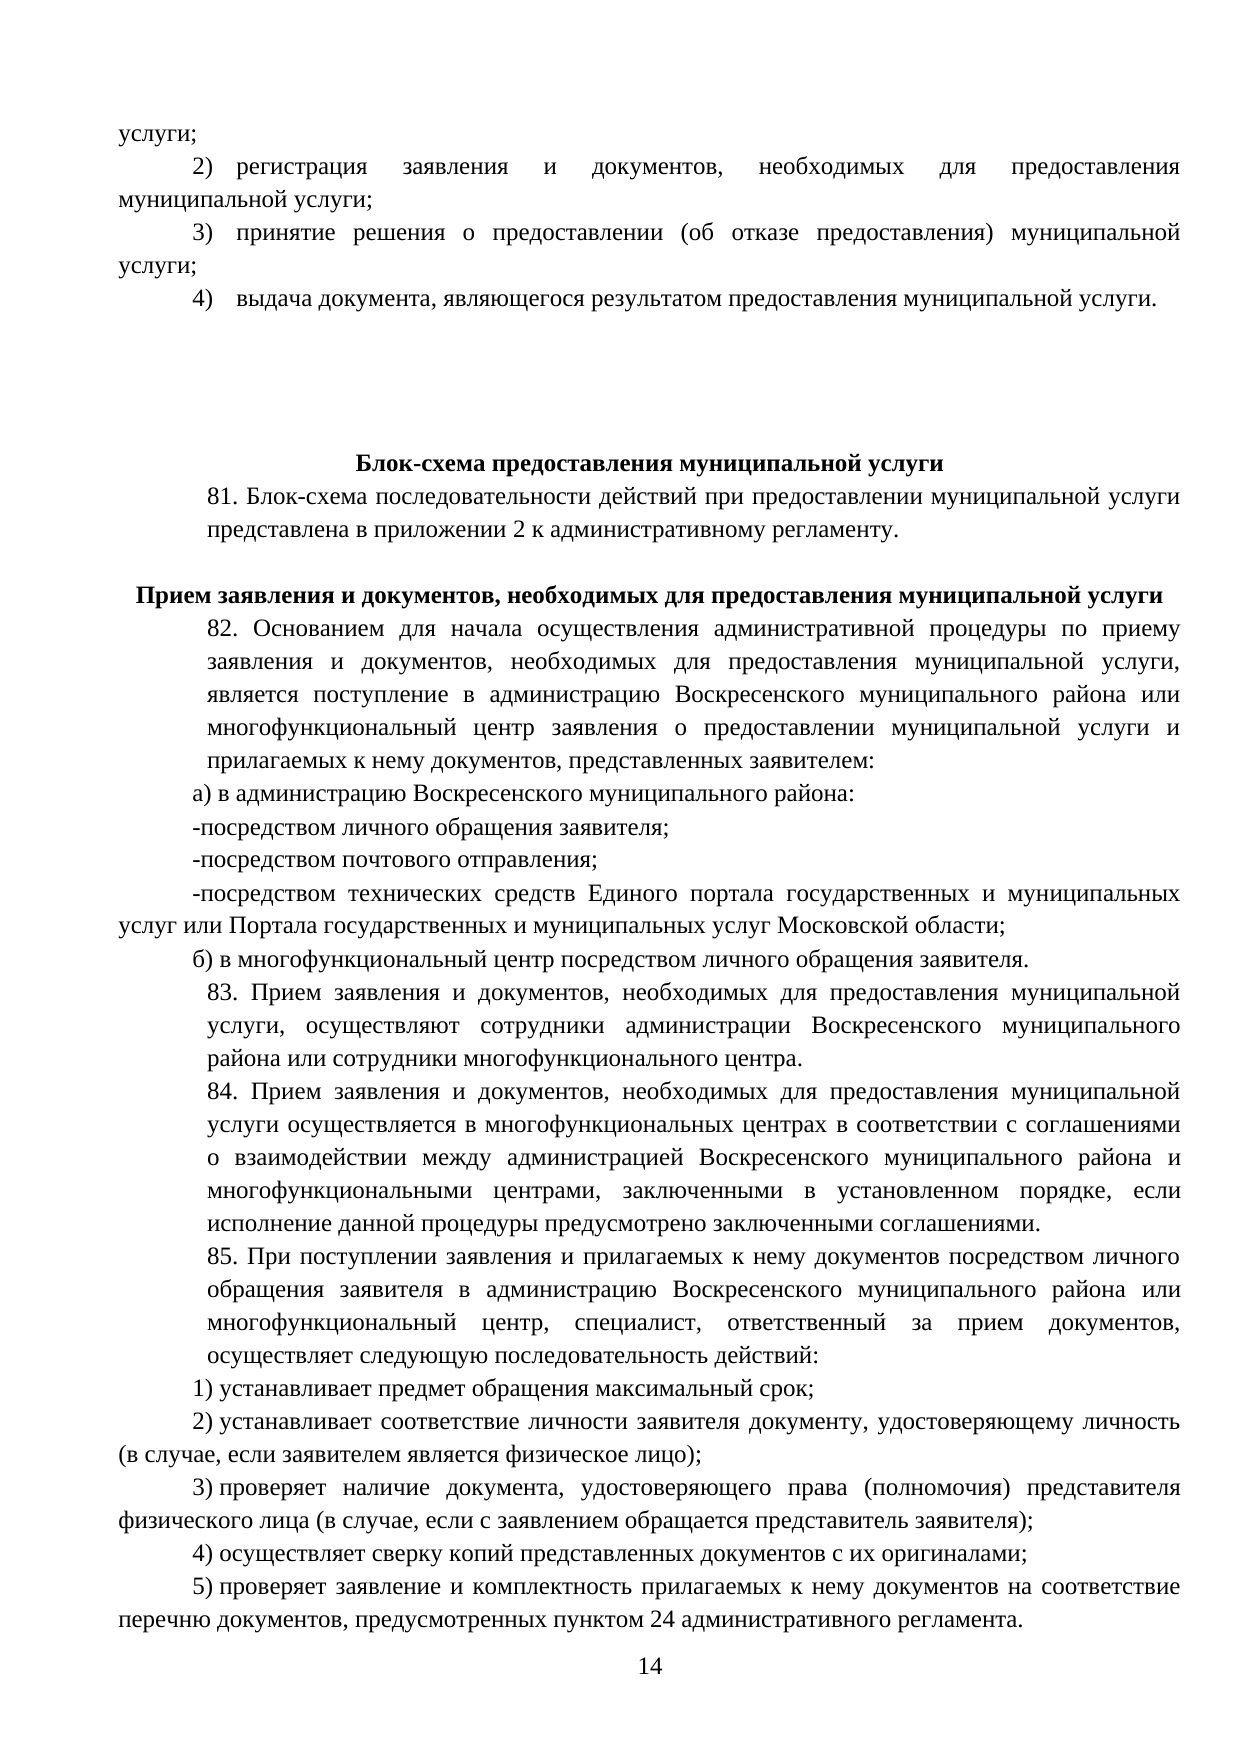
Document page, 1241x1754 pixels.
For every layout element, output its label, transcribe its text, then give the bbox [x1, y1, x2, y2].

text б) в многофункциональный центр посредством личного обращения заявителя. [118, 944, 1181, 972]
text -посредством личного обращения заявителя; [118, 812, 1181, 840]
text 84. Прием заявления и документов, необходимых для предоставления муниципальной услуги осуществляется в многофункциональных центрах в соответствии с соглашениями о взаимодействии между администрацией Воскресенского муниципального района и многофункциональными центрами, заключенными в установленном порядке, если исполнение данной процедуры предусмотрено заключенными соглашениями. [207, 1076, 1181, 1237]
list регистрация заявления и документов, необходимых для предоставления муниципальной услуги; [118, 151, 1181, 213]
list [118, 118, 1181, 147]
text 81. Блок-схема последовательности действий при предоставлении муниципальной услуги представлена в приложении 2 к административному регламенту. [207, 481, 1181, 543]
list 2) устанавливает соответствие личности заявителя документу, удостоверяющему личность (в случае, если заявителем является физическое лицо); [118, 1406, 1181, 1468]
text Блок-схема предоставления муниципальной услуги [118, 448, 1181, 477]
text -посредством почтового отправления; [118, 844, 1181, 873]
list выдача документа, являющегося результатом предоставления муниципальной услуги. [118, 283, 1181, 312]
text 3) проверяет наличие документа, удостоверяющего права (полномочия) представителя физического лица (в случае, если с заявлением обращается представитель заявителя); [118, 1472, 1181, 1534]
list 1) устанавливает предмет обращения максимальный срок; [118, 1373, 1181, 1402]
text 82. Основанием для начала осуществления административной процедуры по приему заявления и документов, необходимых для предоставления муниципальной услуги, является поступление в администрацию Воскресенского муниципального района или многофункциональный центр заявления о предоставлении муниципальной услуги и прилагаемых к нему документов, представленных заявителем: [207, 613, 1181, 774]
text 83. Прием заявления и документов, необходимых для предоставления муниципальной услуги, осуществляют сотрудники администрации Воскресенского муниципального района или сотрудники многофункционального центра. [207, 977, 1181, 1071]
text -посредством технических средств Единого портала государственных и муниципальных услуг или Портала государственных и муниципальных услуг Московской области; [118, 878, 1181, 939]
text Прием заявления и документов, необходимых для предоставления муниципальной услуги [118, 580, 1181, 609]
text а) в администрацию Воскресенского муниципального района: [118, 778, 1181, 807]
text 5) проверяет заявление и комплектность прилагаемых к нему документов на соответствие перечню документов, предусмотренных пунктом 24 административного регламента. [118, 1571, 1181, 1633]
text 4) осуществляет сверку копий представленных документов с их оригиналами; [118, 1538, 1181, 1567]
list принятие решения о предоставлении (об отказе предоставления) муниципальной услуги; [118, 217, 1181, 279]
text 85. При поступлении заявления и прилагаемых к нему документов посредством личного обращения заявителя в администрацию Воскресенского муниципального района или многофункциональный центр, специалист, ответственный за прием документов, осуществляет следующую последовательность действий: [207, 1241, 1181, 1369]
